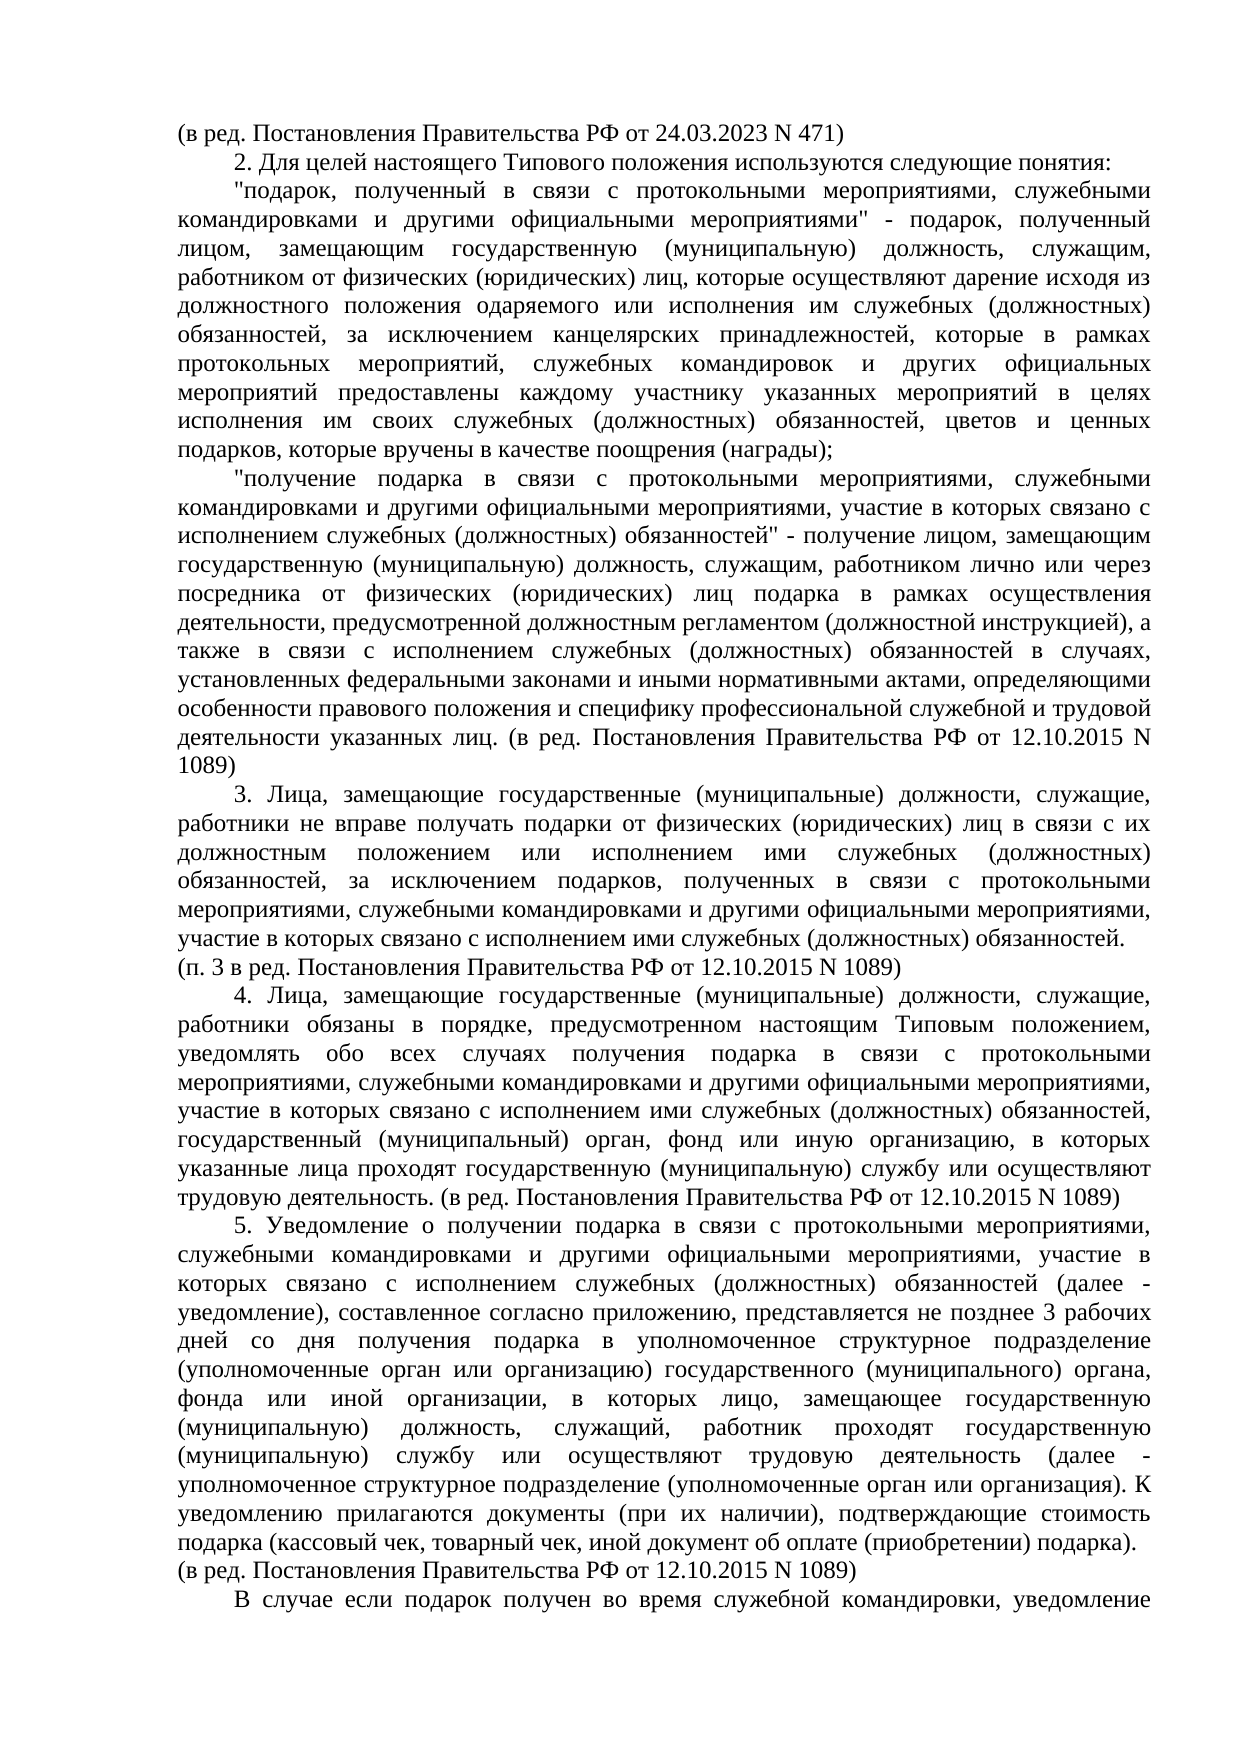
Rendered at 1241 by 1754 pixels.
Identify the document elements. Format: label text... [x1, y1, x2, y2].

text "получение подарка в связи с протокольными мероприятиями, служебными командировками и другими официальными мероприятиями, участие в которых связано с исполнением служебных (должностных) обязанностей" - получение лицом, замещающим государственную (муниципальную) должность, служащим, работником лично или через посредника от физических (юридических) лиц подарка в рамках осуществления деятельности, предусмотренной должностным регламентом (должностной инструкцией), а также в связи с исполнением служебных (должностных) обязанностей в случаях, установленных федеральными законами и иными нормативными актами, определяющими особенности правового положения и специфику профессиональной служебной и трудовой деятельности указанных лиц. (в ред. Постановления Правительства РФ от 12.10.2015 N 1089) [177, 463, 1152, 779]
text (п. 3 в ред. Постановления Правительства РФ от 12.10.2015 N 1089) [177, 952, 1152, 981]
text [177, 1584, 1152, 1613]
text 2. Для целей настоящего Типового положения используются следующие понятия: [177, 147, 1152, 176]
text 5. Уведомление о получении подарка в связи с протокольными мероприятиями, служебными командировками и другими официальными мероприятиями, участие в которых связано с исполнением служебных (должностных) обязанностей (далее - уведомление), составленное согласно приложению, представляется не позднее 3 рабочих дней со дня получения подарка в уполномоченное структурное подразделение (уполномоченные орган или организацию) государственного (муниципального) органа, фонда или иной организации, в которых лицо, замещающее государственную (муниципальную) должность, служащий, работник проходят государственную (муниципальную) службу или осуществляют трудовую деятельность (далее - уполномоченное структурное подразделение (уполномоченные орган или организация). К уведомлению прилагаются документы (при их наличии), подтверждающие стоимость подарка (кассовый чек, товарный чек, иной документ об оплате (приобретении) подарка). [177, 1211, 1152, 1556]
text (в ред. Постановления Правительства РФ от 12.10.2015 N 1089) [177, 1556, 1152, 1584]
text "подарок, полученный в связи с протокольными мероприятиями, служебными командировками и другими официальными мероприятиями" - подарок, полученный лицом, замещающим государственную (муниципальную) должность, служащим, работником от физических (юридических) лиц, которые осуществляют дарение исходя из должностного положения одаряемого или исполнения им служебных (должностных) обязанностей, за исключением канцелярских принадлежностей, которые в рамках протокольных мероприятий, служебных командировок и других официальных мероприятий предоставлены каждому участнику указанных мероприятий в целях исполнения им своих служебных (должностных) обязанностей, цветов и ценных подарков, которые вручены в качестве поощрения (награды); [177, 176, 1152, 463]
text 3. Лица, замещающие государственные (муниципальные) должности, служащие, работники не вправе получать подарки от физических (юридических) лиц в связи с их должностным положением или исполнением ими служебных (должностных) обязанностей, за исключением подарков, полученных в связи с протокольными мероприятиями, служебными командировками и другими официальными мероприятиями, участие в которых связано с исполнением ими служебных (должностных) обязанностей. [177, 779, 1152, 952]
text (в ред. Постановления Правительства РФ от 24.03.2023 N 471) [177, 118, 1152, 147]
text 4. Лица, замещающие государственные (муниципальные) должности, служащие, работники обязаны в порядке, предусмотренном настоящим Типовым положением, уведомлять обо всех случаях получения подарка в связи с протокольными мероприятиями, служебными командировками и другими официальными мероприятиями, участие в которых связано с исполнением ими служебных (должностных) обязанностей, государственный (муниципальный) орган, фонд или иную организацию, в которых указанные лица проходят государственную (муниципальную) службу или осуществляют трудовую деятельность. (в ред. Постановления Правительства РФ от 12.10.2015 N 1089) [177, 981, 1152, 1211]
